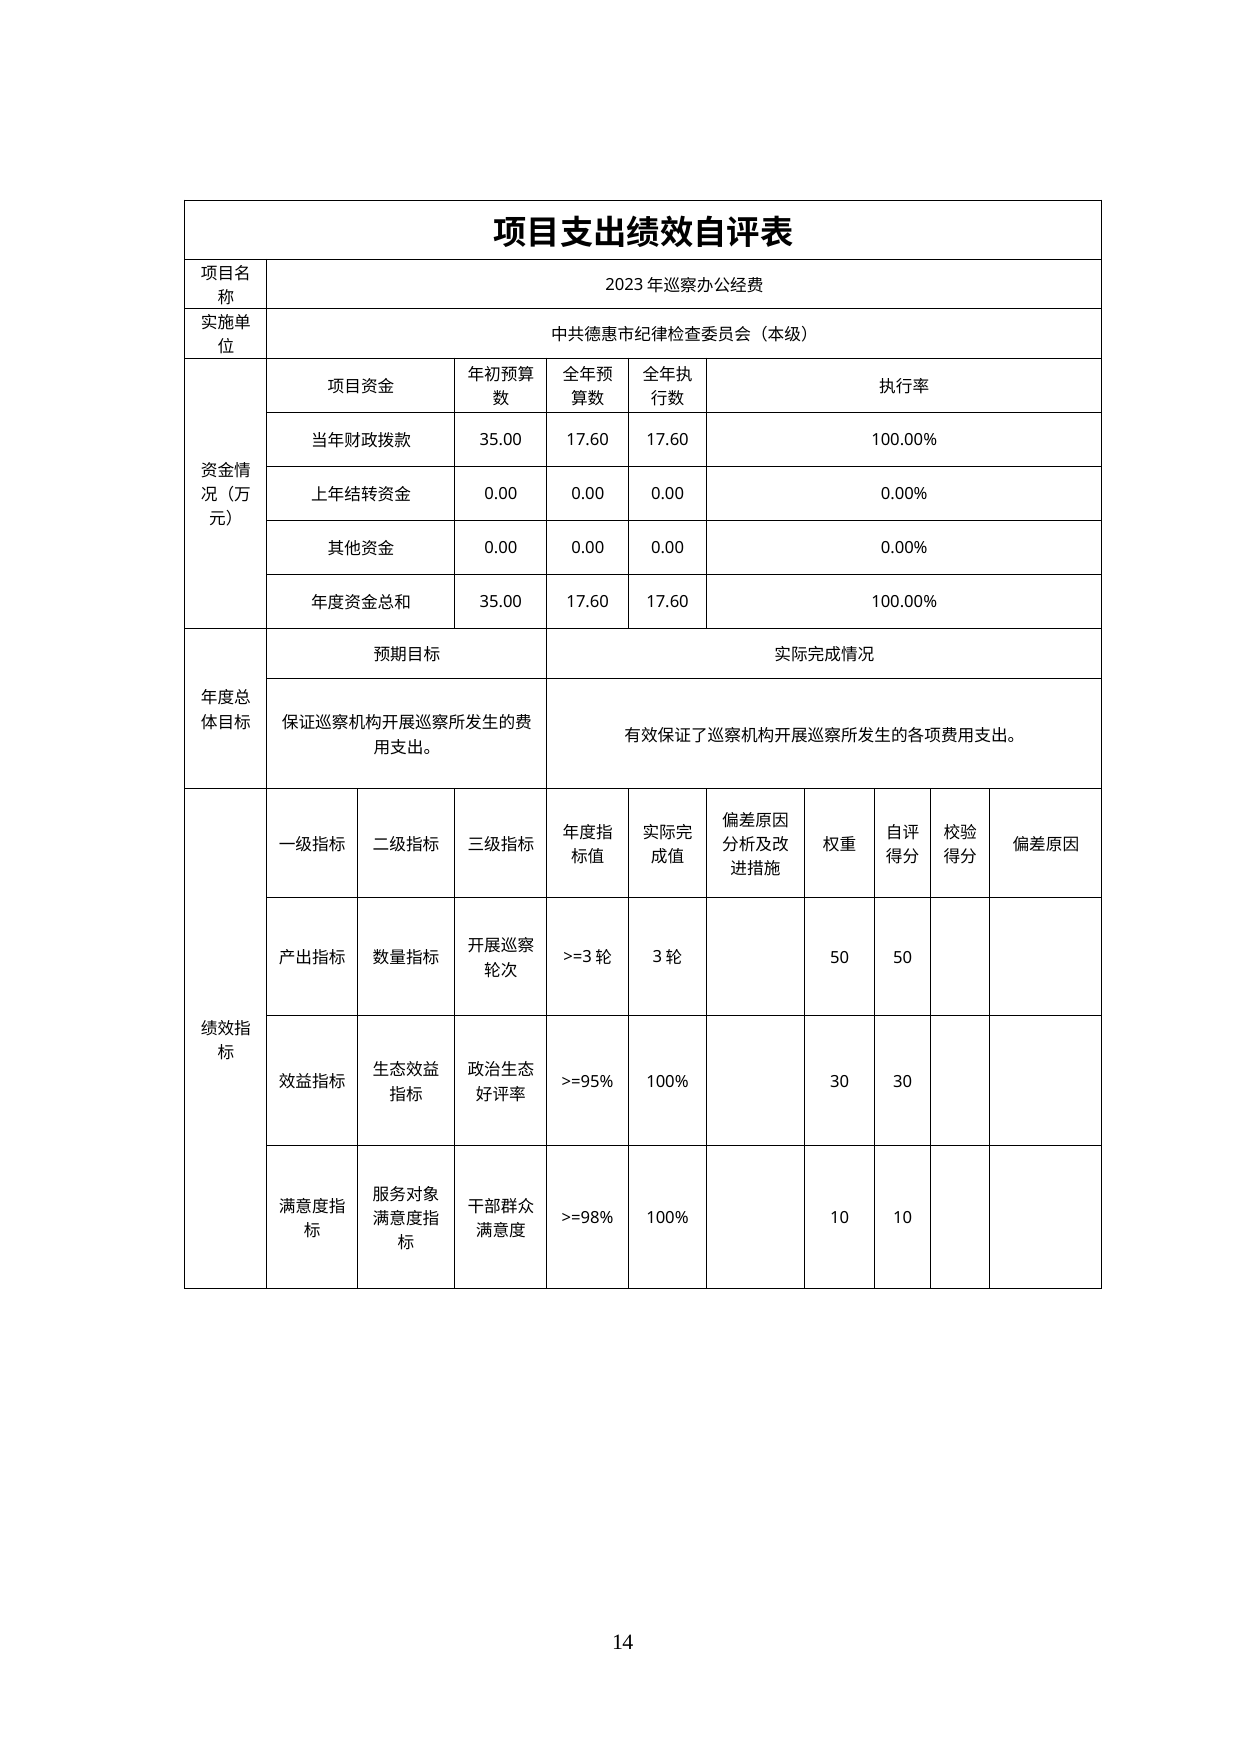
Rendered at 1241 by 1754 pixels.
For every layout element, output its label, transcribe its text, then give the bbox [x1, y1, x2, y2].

table_cell 上年结转资金 [267, 467, 454, 520]
table_cell [931, 1146, 989, 1288]
table_cell 其他资金 [267, 521, 454, 574]
table_cell 二级指标 [358, 789, 454, 897]
table_cell 年度资金总和 [267, 575, 454, 628]
table_cell 权重 [805, 789, 874, 897]
table_cell 中共德惠市纪律检查委员会（本级） [267, 309, 1101, 358]
table_cell 17.60 [629, 575, 706, 628]
table_cell 偏差原因 [990, 789, 1101, 897]
table_cell 干部群众满意度 [455, 1146, 546, 1288]
table_cell 自评得分 [875, 789, 930, 897]
table_cell 资金情况（万元） [185, 359, 266, 628]
table_cell 政治生态好评率 [455, 1016, 546, 1144]
table_cell 全年执行数 [629, 359, 706, 412]
table_cell 0.00 [455, 521, 546, 574]
table_cell 实际完成情况 [547, 629, 1101, 678]
table_cell 开展巡察轮次 [455, 898, 546, 1015]
table_cell 预期目标 [267, 629, 546, 678]
table_cell 17.60 [629, 413, 706, 466]
table_cell 三级指标 [455, 789, 546, 897]
table_cell >=95% [547, 1016, 628, 1144]
table_cell 效益指标 [267, 1016, 357, 1144]
table_cell 0.00 [629, 521, 706, 574]
table_cell 0.00 [547, 467, 628, 520]
table_cell [990, 898, 1101, 1015]
table_cell 0.00% [707, 521, 1101, 574]
table_cell 数量指标 [358, 898, 454, 1015]
table_cell [931, 898, 989, 1015]
table_cell [707, 1016, 804, 1144]
table_cell 服务对象满意度指标 [358, 1146, 454, 1288]
table_cell 偏差原因分析及改进措施 [707, 789, 804, 897]
table_cell 实施单位 [185, 309, 266, 358]
table_cell 50 [805, 898, 874, 1015]
table_cell 0.00 [455, 467, 546, 520]
table_cell 有效保证了巡察机构开展巡察所发生的各项费用支出。 [547, 679, 1101, 788]
table_cell 项目资金 [267, 359, 454, 412]
table_cell 50 [875, 898, 930, 1015]
table_cell [931, 1016, 989, 1144]
table_cell 35.00 [455, 575, 546, 628]
table_cell 35.00 [455, 413, 546, 466]
table_cell 年度总体目标 [185, 629, 266, 788]
table_cell 100.00% [707, 413, 1101, 466]
table_cell [990, 1016, 1101, 1144]
table_cell 生态效益指标 [358, 1016, 454, 1144]
table_cell 17.60 [547, 575, 628, 628]
table_cell 10 [875, 1146, 930, 1288]
table_cell 100% [629, 1016, 706, 1144]
table_cell 100.00% [707, 575, 1101, 628]
table_cell 30 [875, 1016, 930, 1144]
table_cell 一级指标 [267, 789, 357, 897]
table_cell 执行率 [707, 359, 1101, 412]
table_cell 全年预算数 [547, 359, 628, 412]
table_cell 100% [629, 1146, 706, 1288]
table_header 项目支出绩效自评表 [185, 201, 1101, 259]
table_cell >=98% [547, 1146, 628, 1288]
table_cell 当年财政拨款 [267, 413, 454, 466]
table_cell 项目名称 [185, 260, 266, 308]
table_cell 0.00 [629, 467, 706, 520]
table_cell [707, 1146, 804, 1288]
table_cell 10 [805, 1146, 874, 1288]
table_cell 3轮 [629, 898, 706, 1015]
table_cell 年度指标值 [547, 789, 628, 897]
table_cell [707, 898, 804, 1015]
table_cell 实际完成值 [629, 789, 706, 897]
table_cell >=3轮 [547, 898, 628, 1015]
table_cell 0.00 [547, 521, 628, 574]
table_cell [990, 1146, 1101, 1288]
table_cell 保证巡察机构开展巡察所发生的费用支出。 [267, 679, 546, 788]
table_cell 产出指标 [267, 898, 357, 1015]
table_cell 17.60 [547, 413, 628, 466]
table_cell 年初预算数 [455, 359, 546, 412]
table_cell 满意度指标 [267, 1146, 357, 1288]
table_cell 2023年巡察办公经费 [267, 260, 1101, 308]
table_cell 校验得分 [931, 789, 989, 897]
table_cell 绩效指标 [185, 789, 266, 1288]
table_cell 0.00% [707, 467, 1101, 520]
table_cell 30 [805, 1016, 874, 1144]
